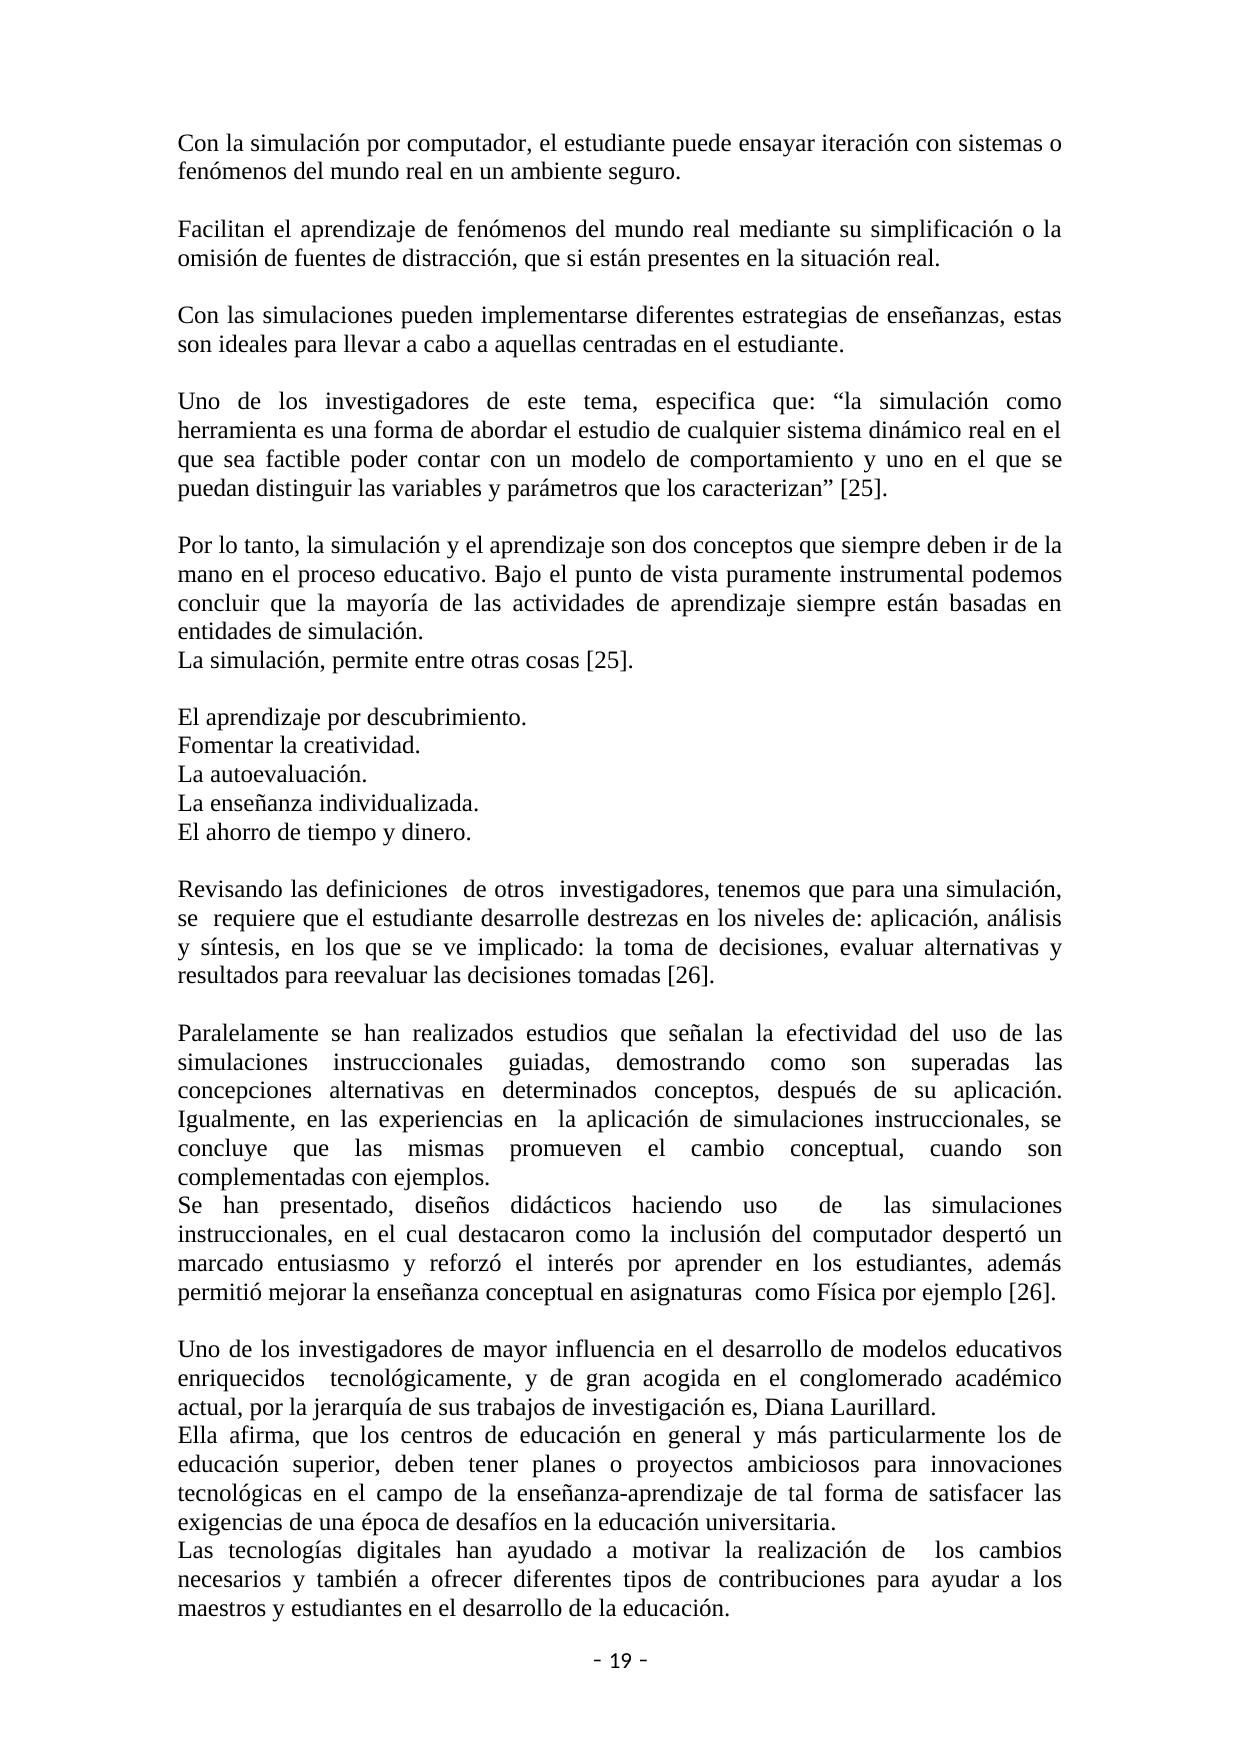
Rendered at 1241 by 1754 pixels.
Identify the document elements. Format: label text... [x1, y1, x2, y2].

text Uno de los investigadores de este tema, especifica que: “la simulación como herramienta es una forma de abordar el estudio de cualquier sistema dinámico real en el que sea factible poder contar con un modelo de comportamiento y uno en el que se puedan distinguir las variables y parámetros que los caracterizan” [177, 386, 1063, 501]
text Facilitan el aprendizaje de fenómenos del mundo real mediante su simplificación o la omisión de fuentes de distracción, que si están presentes en la situación real. [177, 214, 1063, 271]
text Fomentar la creatividad. [177, 731, 1063, 759]
text El ahorro de tiempo y dinero. [177, 817, 1063, 846]
text La enseñanza individualizada. [177, 788, 1063, 817]
text Con la simulación por computador, el estudiante puede ensayar iteración con sistemas o fenómenos del mundo real en un ambiente seguro. [177, 128, 1063, 185]
text Con las simulaciones pueden implementarse diferentes estrategias de enseñanzas, est son ideales para llevar a cabo a aquellas centradas en el estudiante. [177, 300, 1063, 358]
text Revisando las definiciones de otros investigadores tenemos que p una requiere que el estudiante desarrolle destrezas en los niveles de: aplicación, análisis y síntesis, en los que se ve implicado la toma de decisiones, evaluar alternativas y resultados para reevaluar las decisiones tomadas []. [177, 874, 1063, 989]
text El aprendizaje por descubrimiento. [177, 702, 1063, 731]
text La autoevaluación. [177, 759, 1063, 788]
text La simulación, permite entre otras cosas [177, 645, 1063, 674]
text Por lo tanto, la simulación y el aprendizaje son dos conceptos que siempre deben ir de la mano en el proceso educativo. Bajo el punto de vista puramente instrumental podemos concluir que la mayoría de las actividades de aprendizaje siempre están basadas en entidades de simulación. [177, 530, 1063, 645]
text P realiza estudios que señalan la efectividad del uso de las simulaciones instruccionales guiadas, demostrando como son superadas las concepciones alternativas en determinados conceptos, después de su aplicación [177, 1018, 1063, 1191]
